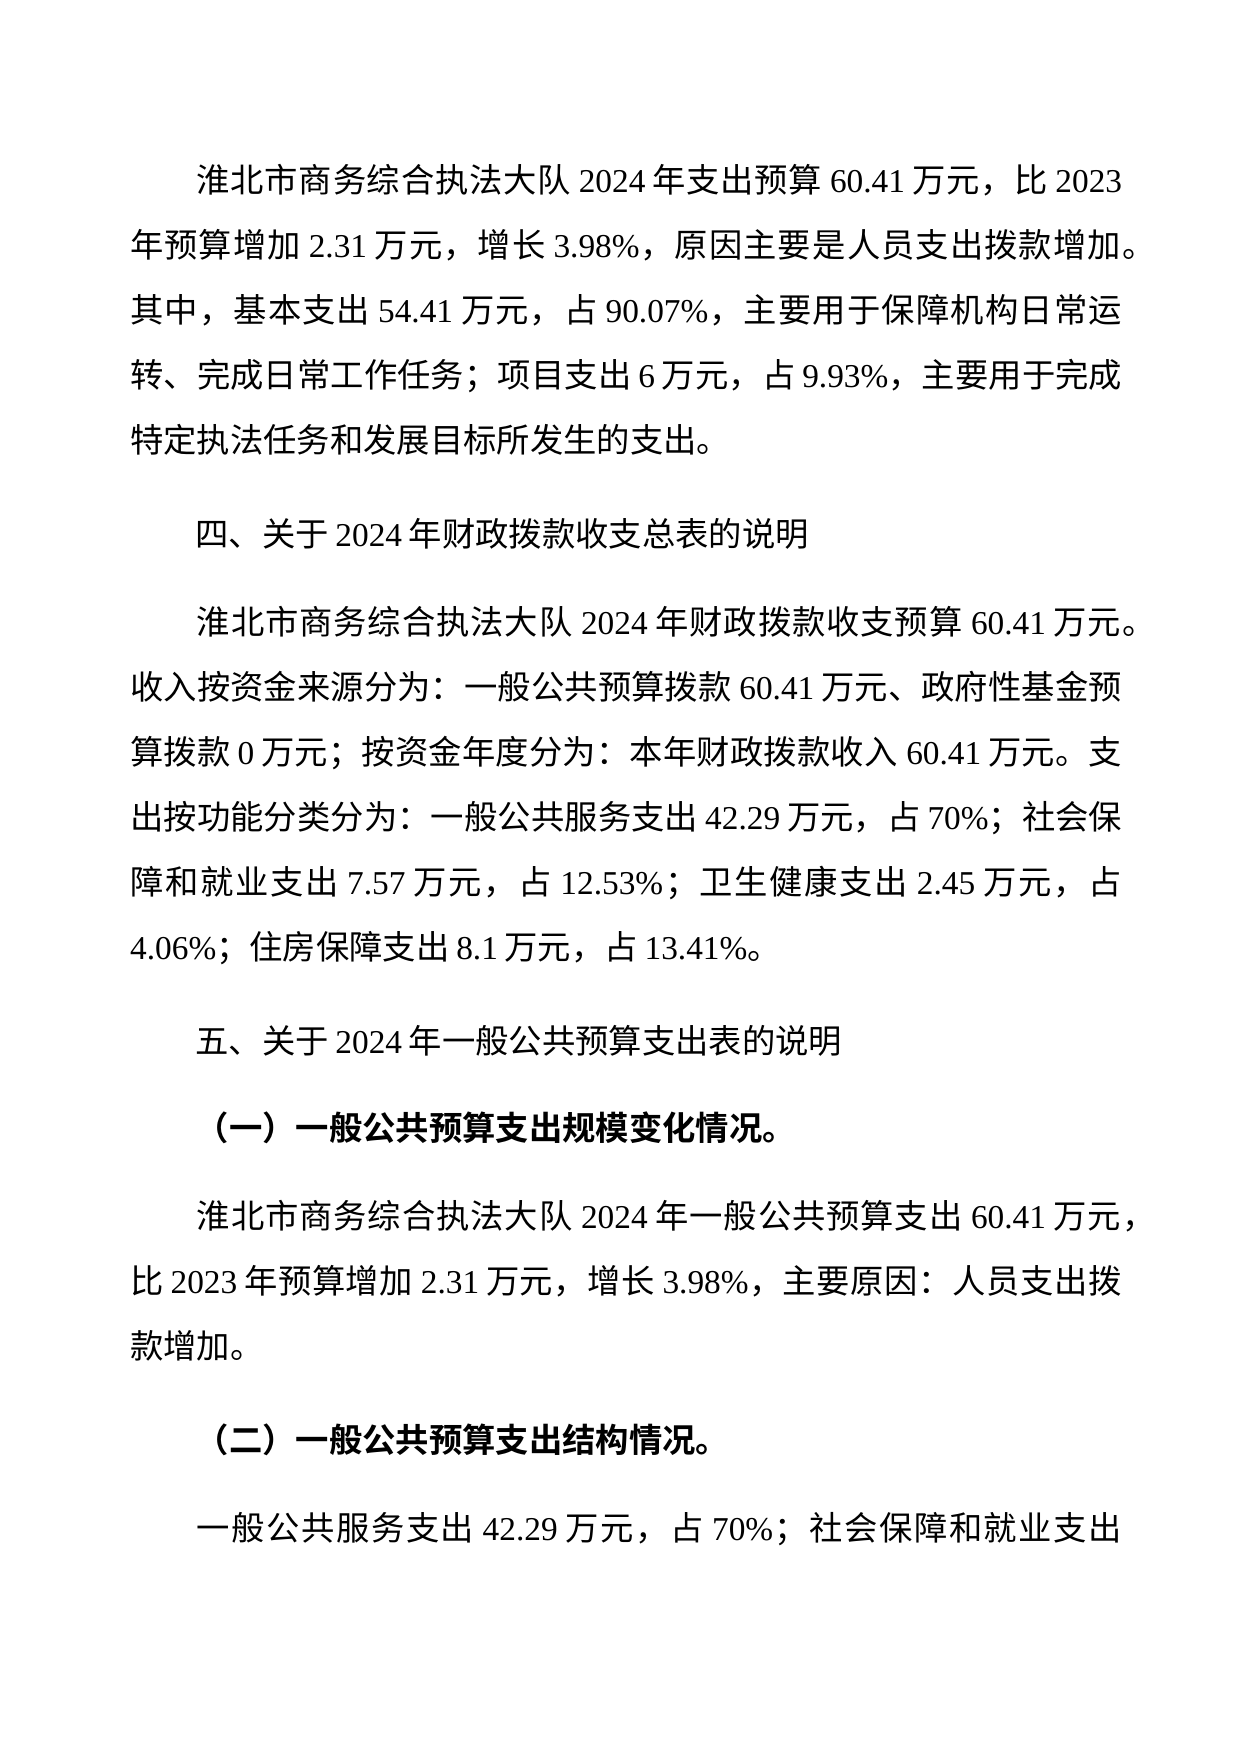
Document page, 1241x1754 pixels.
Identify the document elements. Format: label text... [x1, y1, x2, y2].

text 淮北市商务综合执法大队2024年财政拨款收支预算60.41万元。收入按资金来源分为：一般公共预算拨款60.41万元、政府性基金预算拨款0万元；按资金年度分为：本年财政拨款收入60.41万元。支出按功能分类分为：一般公共服务支出42.29万元，占70%；社会保障和就业支出7.57万元，占12.53%；卫生健康支出2.45万元，占4.06%；住房保障支出8.1万元，占13.41%。 [130, 587, 1122, 977]
text 淮北市商务综合执法大队2024年一般公共预算支出60.41万元，比2023年预算增加2.31万元，增长3.98%，主要原因：人员支出拨款增加。 [130, 1182, 1122, 1377]
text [130, 1493, 1122, 1558]
text 五、关于2024年一般公共预算支出表的说明 [130, 1007, 1122, 1065]
text （二）一般公共预算支出结构情况。 [130, 1406, 1122, 1464]
text 四、关于2024年财政拨款收支总表的说明 [130, 500, 1122, 558]
text （一）一般公共预算支出规模变化情况。 [130, 1094, 1122, 1152]
text 淮北市商务综合执法大队2024年支出预算60.41万元，比2023年预算增加2.31万元，增长3.98%，原因主要是人员支出拨款增加。其中，基本支出54.41万元，占90.07%，主要用于保障机构日常运转、完成日常工作任务；项目支出6万元，占9.93%，主要用于完成特定执法任务和发展目标所发生的支出。 [130, 146, 1122, 471]
